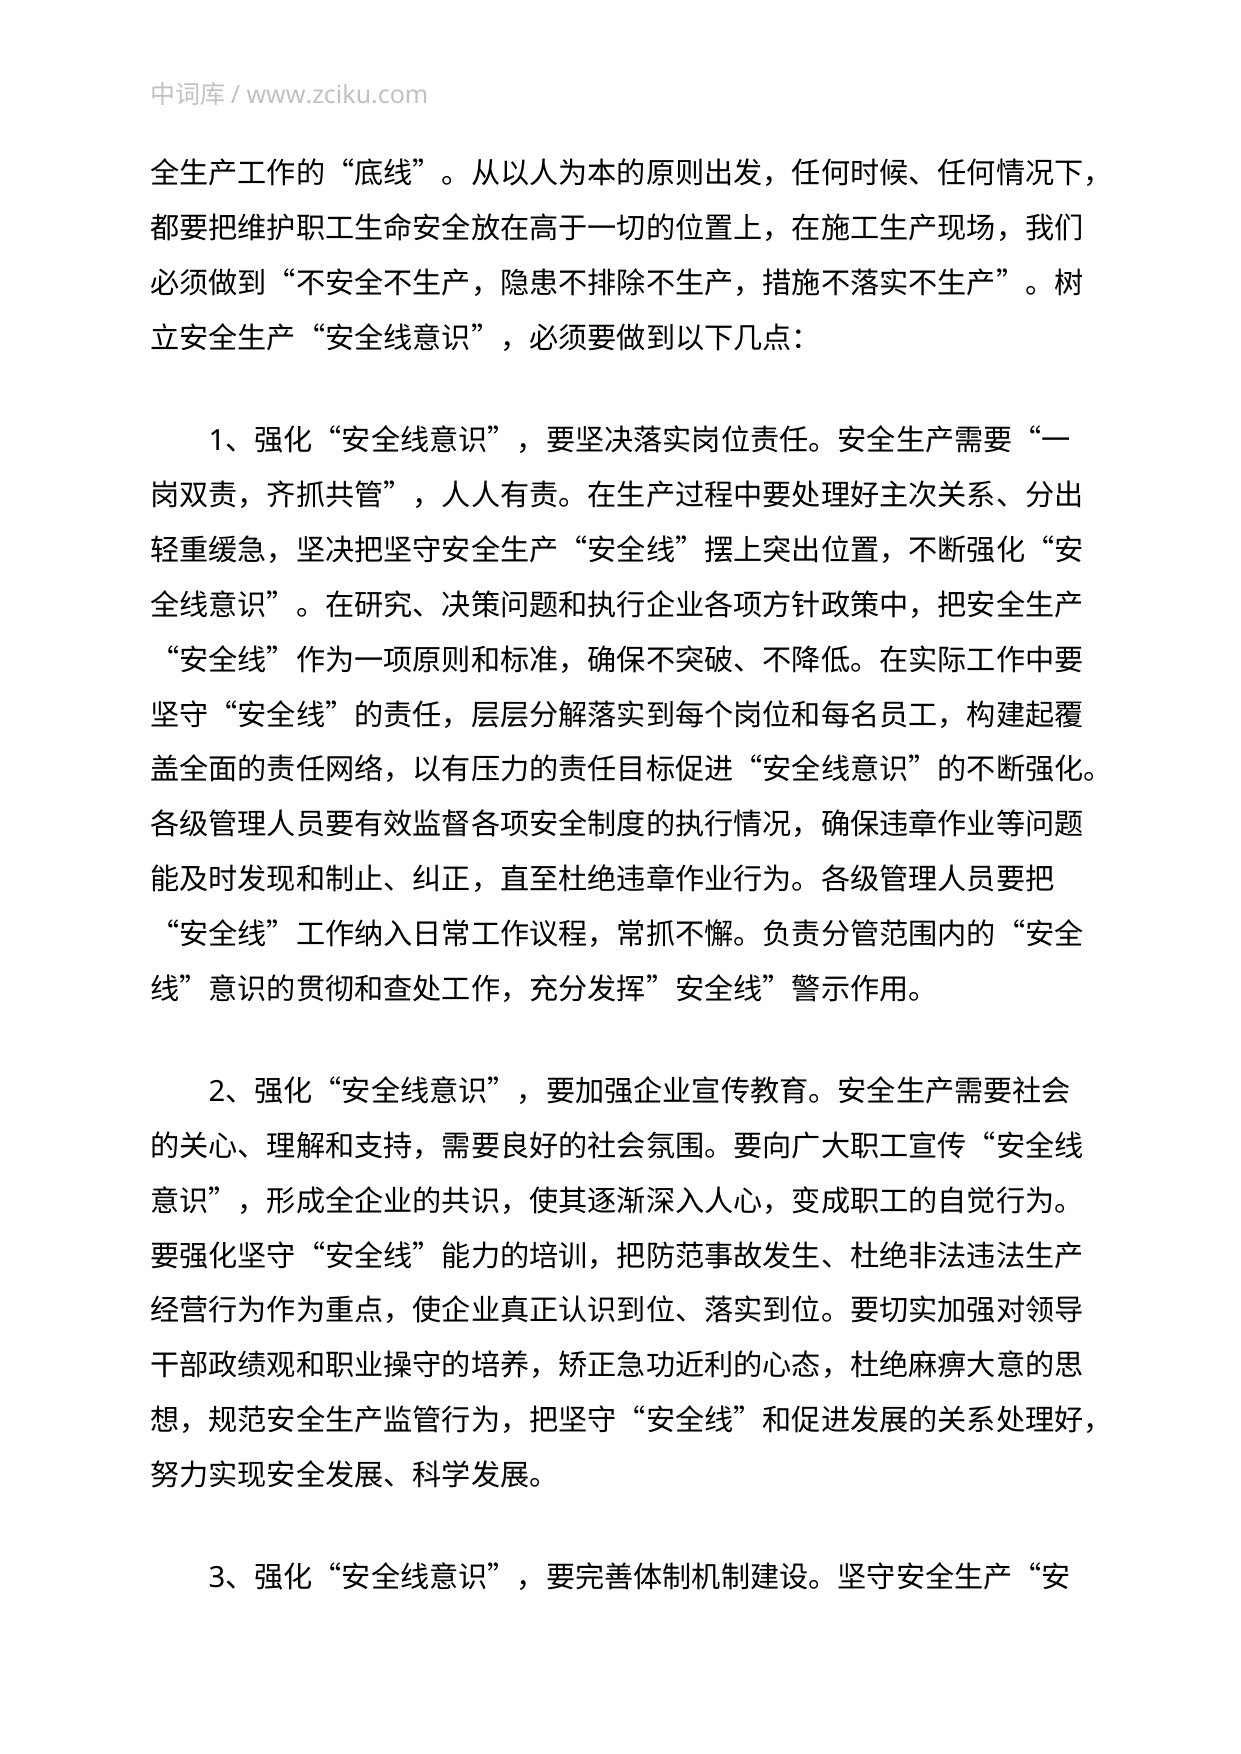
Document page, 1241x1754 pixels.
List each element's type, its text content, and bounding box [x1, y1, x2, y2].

text 2、强化“安全线意识”，要加强企业宣传教育。安全生产需要社会的关心、理解和支持，需要良好的社会氛围。要向广大职工宣传“安全线意识”，形成全企业的共识，使其逐渐深入人心，变成职工的自觉行为。要强化坚守“安全线”能力的培训，把防范事故发生、杜绝非法违法生产经营行为作为重点，使企业真正认识到位、落实到位。要切实加强对领导干部政绩观和职业操守的培养，矫正急功近利的心态，杜绝麻痹大意的思想，规范安全生产监管行为，把坚守“安全线”和促进发展的关系处理好，努力实现安全发展、科学发展。 [150, 1067, 1090, 1494]
text 1、强化“安全线意识”，要坚决落实岗位责任。安全生产需要“一岗双责，齐抓共管”，人人有责。在生产过程中要处理好主次关系、分出轻重缓急，坚决把坚守安全生产“安全线”摆上突出位置，不断强化“安全线意识”。在研究、决策问题和执行企业各项方针政策中，把安全生产“安全线”作为一项原则和标准，确保不突破、不降低。在实际工作中要坚守“安全线”的责任，层层分解落实到每个岗位和每名员工，构建起覆盖全面的责任网络，以有压力的责任目标促进“安全线意识”的不断强化。各级管理人员要有效监督各项安全制度的执行情况，确保违章作业等问题能及时发现和制止、纠正，直至杜绝违章作业行为。各级管理人员要把“安全线”工作纳入日常工作议程，常抓不懈。负责分管范围内的“安全线”意识的贯彻和查处工作，充分发挥”安全线”警示作用。 [150, 416, 1090, 1008]
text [150, 150, 1090, 357]
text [150, 1553, 1090, 1596]
